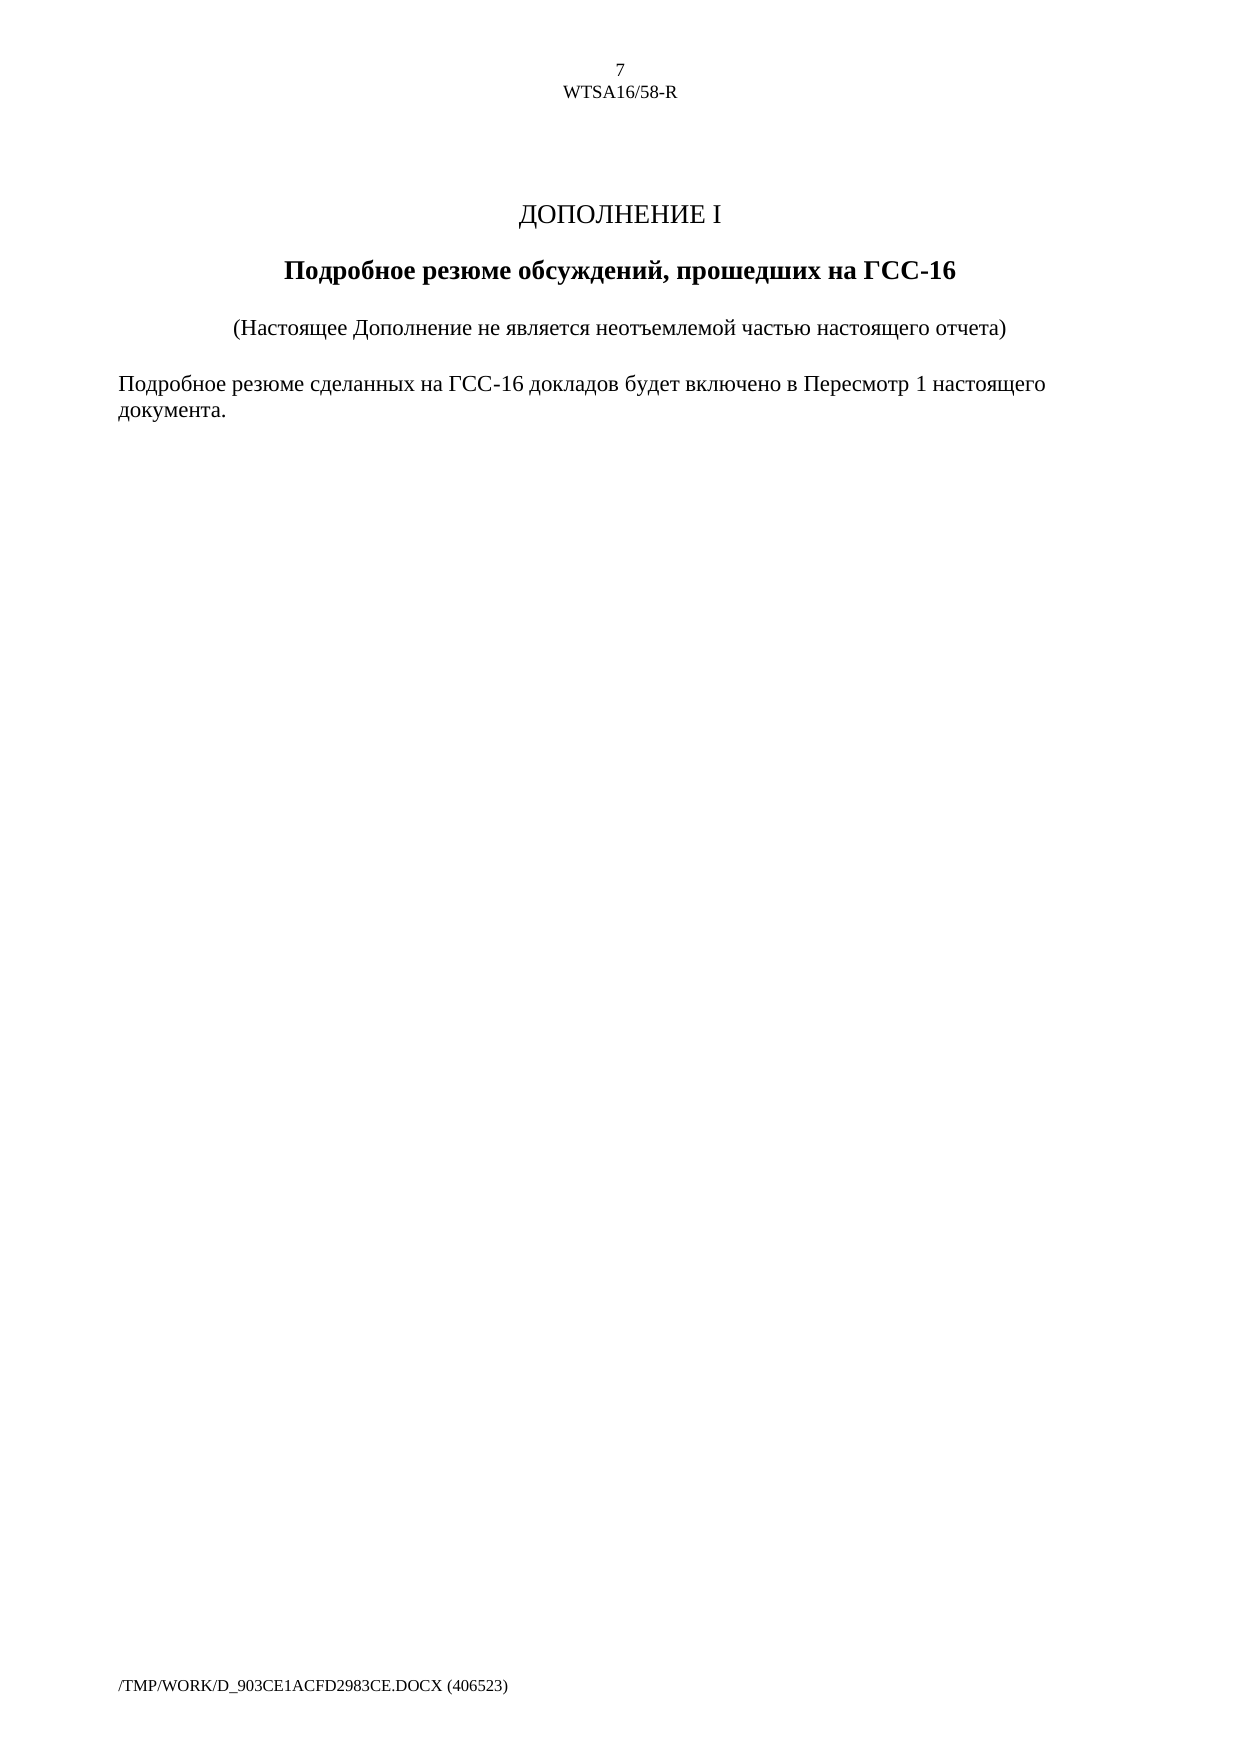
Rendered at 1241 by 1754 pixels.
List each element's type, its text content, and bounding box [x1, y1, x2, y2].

text Дополнение I [118, 198, 1122, 229]
title Подробное резюме обсуждений, прошедших на ГСС-16 [118, 254, 1122, 285]
title Подробное резюме сделанных на ГСС-16 докладов будет включено в Пересмотр 1 настоящего документа. [118, 370, 1122, 422]
text (Настоящее Дополнение не является неотъемлемой частью настоящего отчета) [118, 314, 1122, 341]
